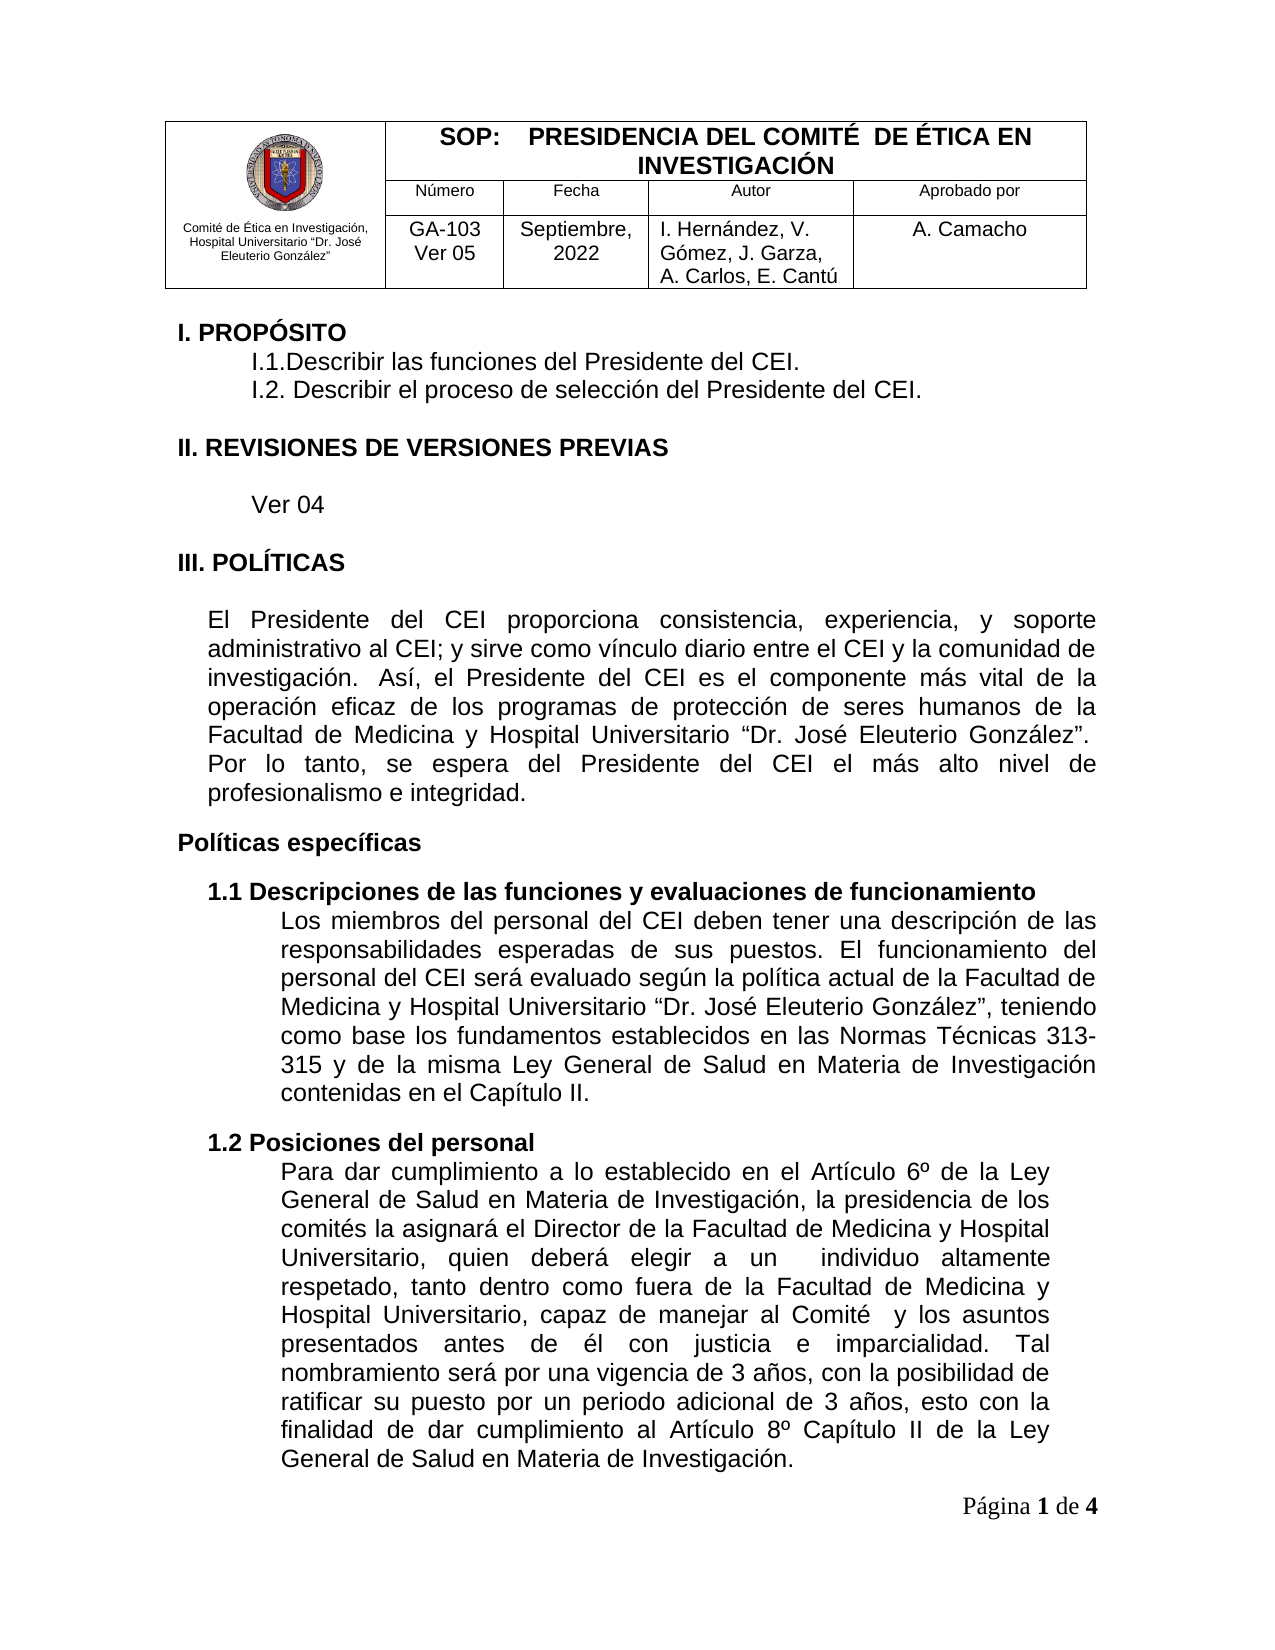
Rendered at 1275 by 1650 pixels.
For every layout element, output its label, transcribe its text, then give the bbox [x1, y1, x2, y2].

subtitle 1.2 Posiciones del personal [207, 1128, 1098, 1157]
picture [246, 134, 323, 211]
text II. REVISIONES DE VERSIONES PREVIAS [177, 433, 1098, 462]
text III. POLÍTICAS [177, 548, 1098, 577]
subtitle 1.1 Descripciones de las funciones y evaluaciones de funcionamiento [207, 877, 1098, 906]
text Ver 04 [177, 491, 1098, 519]
text El Presidente del CEI proporciona consistencia, experiencia, y soporte administrativo al CEI; y sirve como vínculo diario entre el CEI y la comunidad de investigación. Así, el Presidente del CEI es el componente más vital de la operación eficaz de los programas de protección de seres humanos de la Facultad de Medicina y Hospital Universitario “Dr. José Eleuterio González”. Por lo tanto, se espera del Presidente del CEI el más alto nivel de profesionalismo e integridad. [207, 606, 1098, 807]
text I. PROPÓSITO [177, 318, 1098, 347]
list Para dar cumplimiento a lo establecido en el Artículo 6º de la Ley General de Salud en Materia de Investigación, la presidencia de los comités la asignará el Director de la Facultad de Medicina y Hospital Universitario, quien deberá elegir a un individuo altamente respetado, tanto dentro como fuera de la Facultad de Medicina y Hospital Universitario, capaz de manejar al Comité y los asuntos presentados antes de él con justicia e imparcialidad. Tal nombramiento será por una vigencia de 3 años, con la posibilidad de ratificar su puesto por un periodo adicional de 3 años, esto con la finalidad de dar cumplimiento al Artículo 8º Capítulo II de la Ley General de Salud en Materia de Investigación. [280, 1157, 1051, 1473]
subtitle Políticas específicas [177, 828, 1098, 856]
text I.2. Describir el proceso de selección del Presidente del CEI. [177, 376, 1098, 404]
text I.1.Describir las funciones del Presidente del CEI. [177, 347, 1098, 376]
text Los miembros del personal del CEI deben tener una descripción de las responsabilidades esperadas de sus puestos. El funcionamiento del personal del CEI será evaluado según la política actual de la Facultad de Medicina y Hospital Universitario “Dr. José Eleuterio González”, teniendo como base los fundamentos establecidos en las Normas Técnicas 313-315 y de la misma Ley General de Salud en Materia de Investigación contenidas en el Capítulo II. [280, 906, 1098, 1107]
